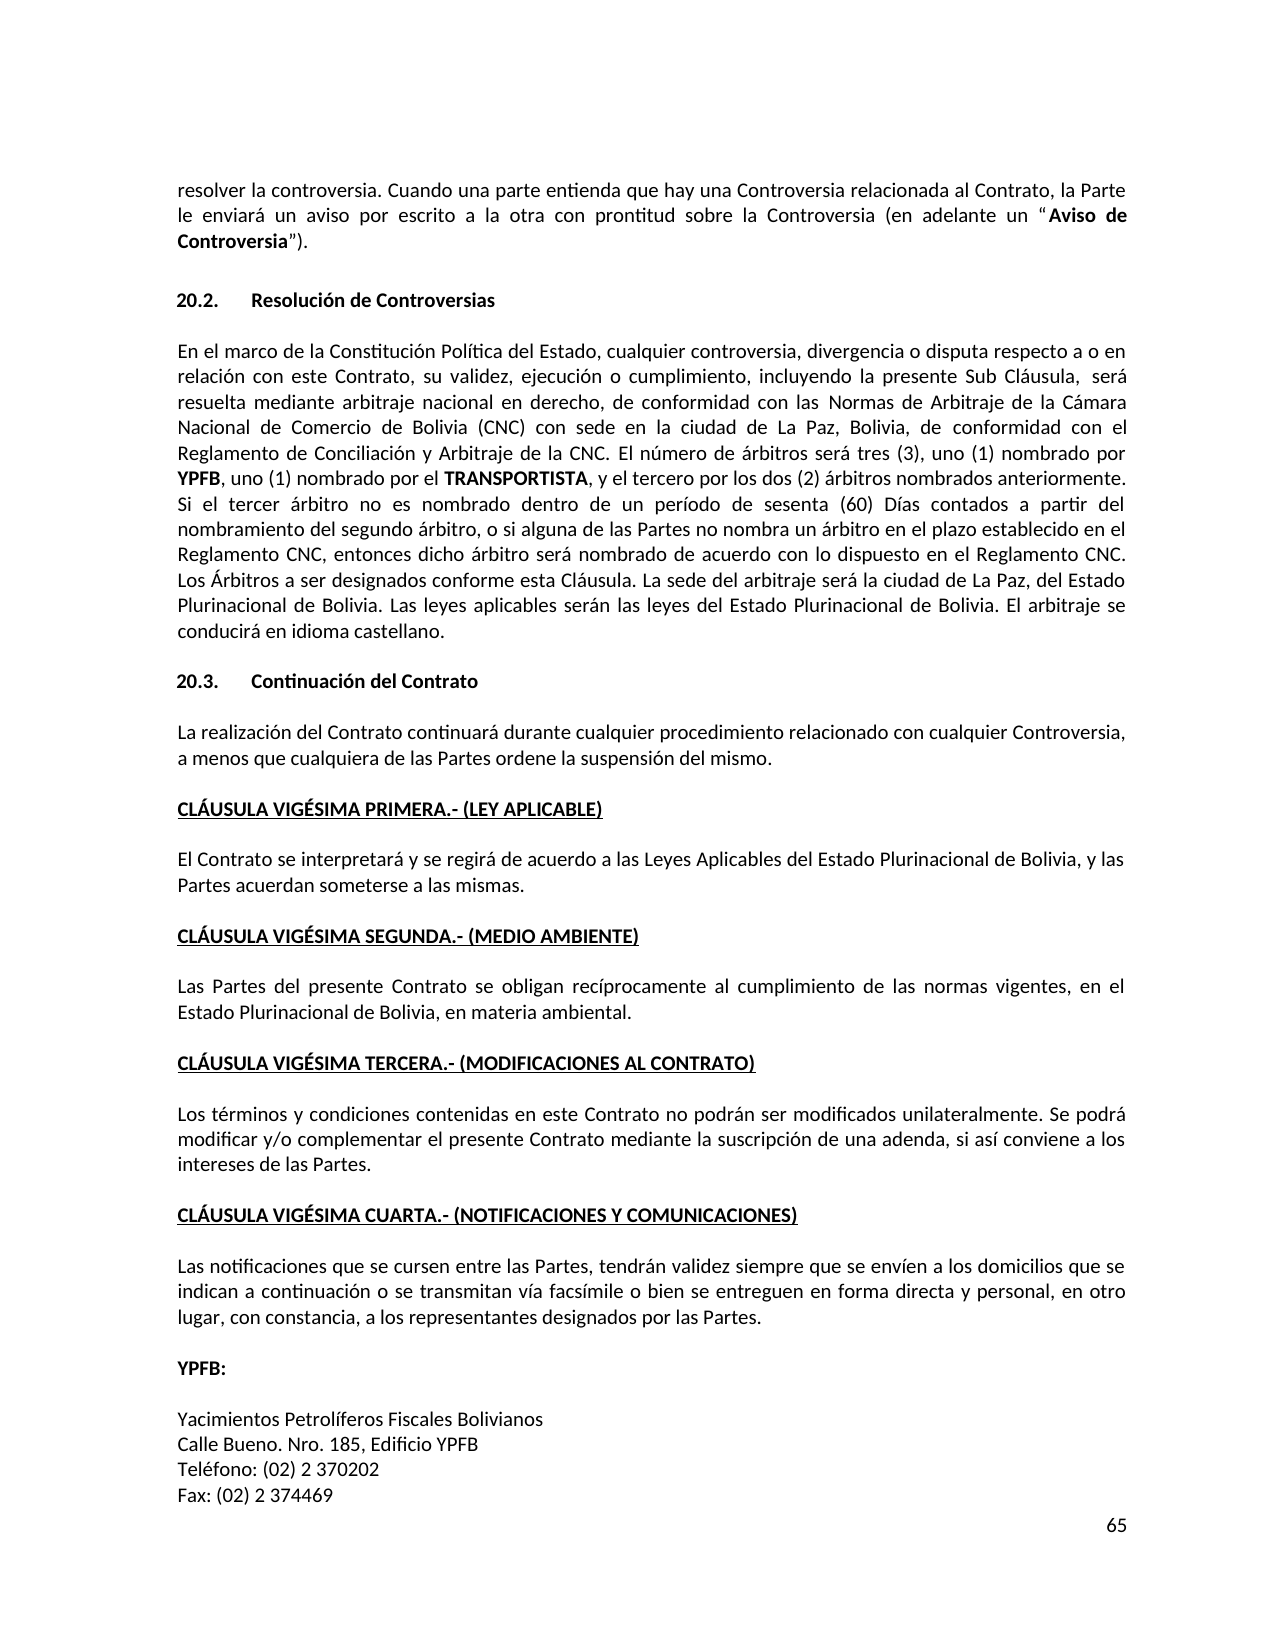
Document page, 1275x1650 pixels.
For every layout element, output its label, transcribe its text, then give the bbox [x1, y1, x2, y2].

text CLÁUSULA VIGÉSIMA PRIMERA.- (LEY APLICABLE) [177, 796, 1127, 821]
text CLÁUSULA VIGÉSIMA SEGUNDA.- (MEDIO AMBIENTE) [177, 923, 1127, 948]
text CLÁUSULA VIGÉSIMA TERCERA.- (MODIFICACIONES AL CONTRATO) [177, 1050, 1127, 1075]
text Las notificaciones que se cursen entre las Partes, tendrán validez siempre que se envíen a los domicilios que se indican a continuación o se transmitan vía facsímile o bien se entreguen en forma directa y personal, en otro lugar, con constancia, a los representantes designados por las Partes. [177, 1253, 1127, 1329]
text CLÁUSULA VIGÉSIMA CUARTA.- (NOTIFICACIONES Y COMUNICACIONES) [177, 1202, 1127, 1228]
text YPFB: [177, 1355, 1127, 1380]
list Resolución de Controversias [176, 287, 1127, 313]
text Fax: (02) 2 374469 [177, 1482, 1127, 1507]
text En el marco de la Constitución Política del Estado, cualquier controversia, divergencia o disputa respecto a o en relación con este Contrato, su validez, ejecución o cumplimiento, incluyendo la presente Sub Cláusula, será resuelta mediante arbitraje nacional en derecho, de conformidad con las Normas de Arbitraje de la Cámara Nacional de Comercio de Bolivia (CNC) con sede en la ciudad de La Paz, Bolivia, de conformidad con el Reglamento de Conciliación y Arbitraje de la CNC. El número de árbitros será tres (3), uno (1) nombrado por YPFB, uno (1) nombrado por el TRANSPORTISTA, y el tercero por los dos (2) árbitros nombrados anteriormente. Si el tercer árbitro no es nombrado dentro de un período de sesenta (60) Días contados a partir del nombramiento del segundo árbitro, o si alguna de las Partes no nombra un árbitro en el plazo establecido en el Reglamento CNC, entonces dicho árbitro será nombrado de acuerdo con lo dispuesto en el Reglamento CNC. Los Árbitros a ser designados conforme esta Cláusula. La sede del arbitraje será la ciudad de La Paz, del Estado Plurinacional de Bolivia. Las leyes aplicables serán las leyes del Estado Plurinacional de Bolivia. El arbitraje se conducirá en idioma castellano. [177, 338, 1127, 643]
text Las Partes del presente Contrato se obligan recíprocamente al cumplimiento de las normas vigentes, en el Estado Plurinacional de Bolivia, en materia ambiental. [177, 974, 1127, 1024]
text Los términos y condiciones contenidas en este Contrato no podrán ser modificados unilateralmente. Se podrá modificar y/o complementar el presente Contrato mediante la suscripción de una adenda, si así conviene a los intereses de las Partes. [177, 1101, 1127, 1177]
text La realización del Contrato continuará durante cualquier procedimiento relacionado con cualquier Controversia, a menos que cualquiera de las Partes ordene la suspensión del mismo. [177, 719, 1127, 770]
text Yacimientos Petrolíferos Fiscales Bolivianos [177, 1406, 1127, 1431]
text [177, 177, 1127, 253]
text Teléfono: (02) 2 370202 [177, 1457, 1127, 1482]
list Continuación del Contrato [176, 669, 1127, 694]
text Calle Bueno. Nro. 185, Edificio YPFB [177, 1431, 1127, 1457]
text El Contrato se interpretará y se regirá de acuerdo a las Leyes Aplicables del Estado Plurinacional de Bolivia, y las Partes acuerdan someterse a las mismas. [177, 847, 1127, 897]
